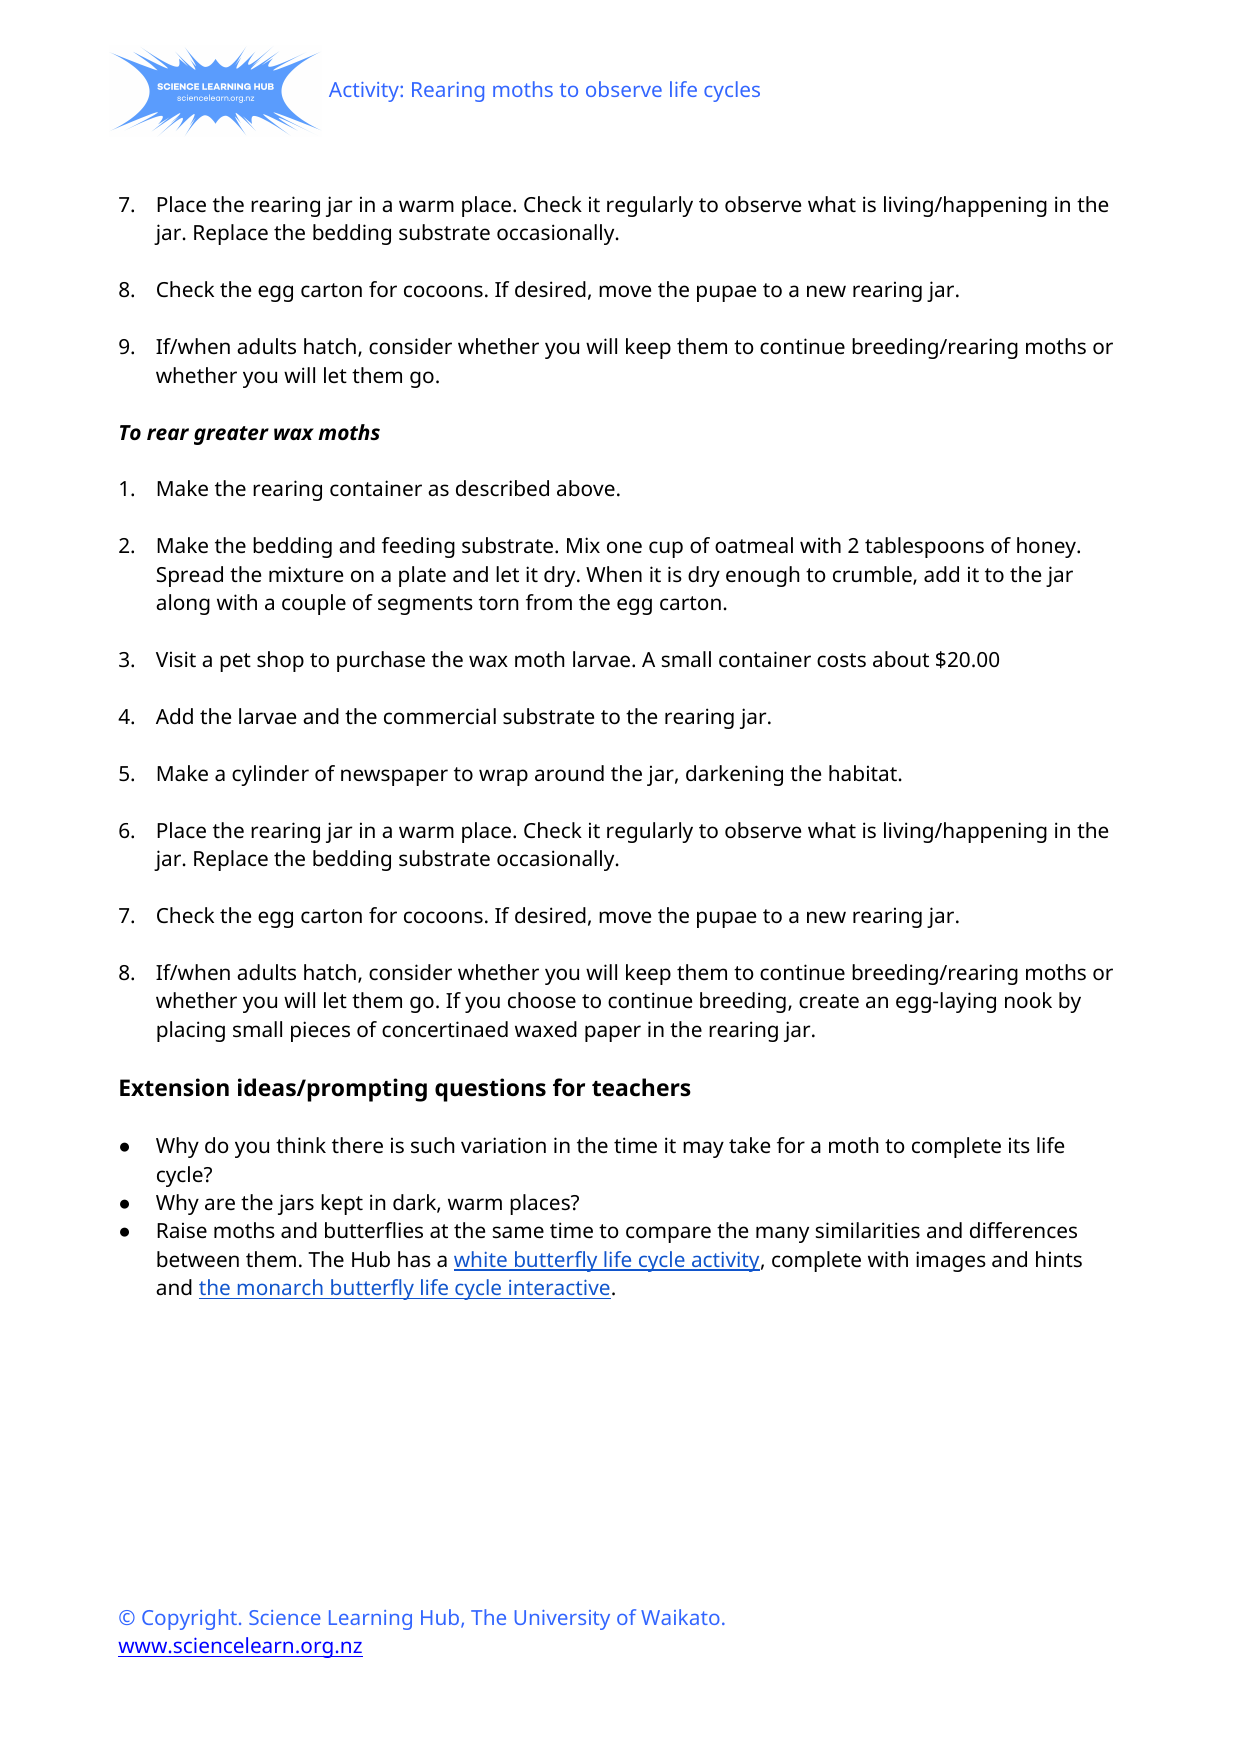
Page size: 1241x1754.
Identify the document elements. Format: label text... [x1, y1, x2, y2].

list Make a cylinder of newspaper to wrap around the jar, darkening the habitat. [118, 759, 1122, 787]
list Place the rearing jar in a warm place. Check it regularly to observe what is living/happening in the jar. Replace the bedding substrate occasionally. [118, 190, 1122, 247]
list Why do you think there is such variation in the time it may take for a moth to complete its life cycle? [118, 1131, 1122, 1188]
list Raise moths and butterflies at the same time to compare the many similarities and differences between them. The Hub has a white butterfly life cycle activity, complete with images and hints and the monarch butterfly life cycle interactive. [118, 1217, 1122, 1302]
list Check the egg carton for cocoons. If desired, move the pupae to a new rearing jar. [118, 901, 1122, 929]
list Visit a pet shop to purchase the wax moth larvae. A small container costs about $20.00 [118, 645, 1122, 673]
list Make the rearing container as described above. [118, 474, 1122, 503]
list Why are the jars kept in dark, warm places? [118, 1188, 1122, 1217]
list If/when adults hatch, consider whether you will keep them to continue breeding/rearing moths or whether you will let them go. If you choose to continue breeding, create an egg-laying nook by placing small pieces of concertinaed waxed paper in the rearing jar. [118, 958, 1122, 1043]
list Place the rearing jar in a warm place. Check it regularly to observe what is living/happening in the jar. Replace the bedding substrate occasionally. [118, 816, 1122, 873]
list Add the larvae and the commercial substrate to the rearing jar. [118, 702, 1122, 730]
list Check the egg carton for cocoons. If desired, move the pupae to a new rearing jar. [118, 275, 1122, 304]
text To rear greater wax moths [118, 418, 1122, 446]
picture [109, 45, 322, 137]
list Make the bedding and feeding substrate. Mix one cup of oatmeal with 2 tablespoons of honey. Spread the mixture on a plate and let it dry. When it is dry enough to crumble, add it to the jar along with a couple of segments torn from the egg carton. [118, 531, 1122, 617]
text Extension ideas/prompting questions for teachers [118, 1072, 1122, 1103]
list If/when adults hatch, consider whether you will keep them to continue breeding/rearing moths or whether you will let them go. [118, 332, 1122, 389]
